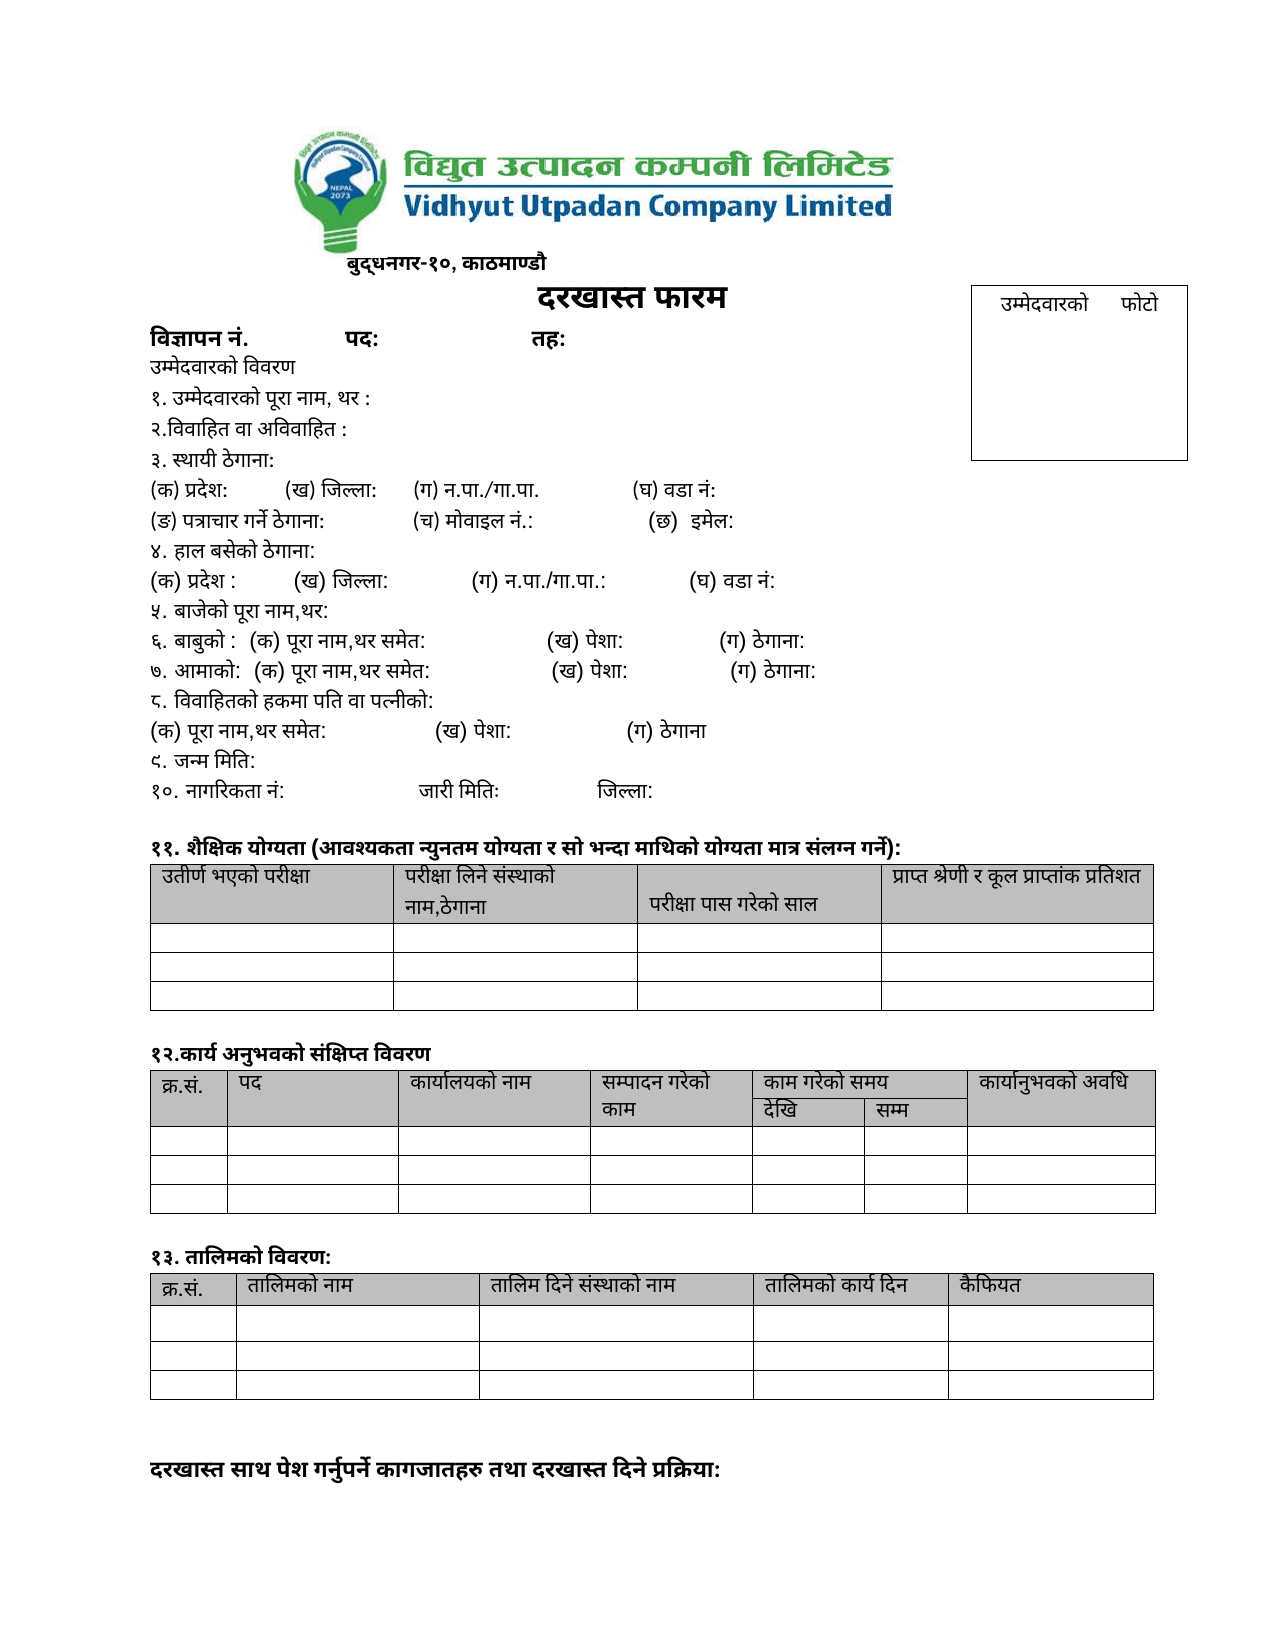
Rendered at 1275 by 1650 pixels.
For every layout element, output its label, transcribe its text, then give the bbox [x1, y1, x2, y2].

text १३. तालिमको विवरण: [150, 1242, 1153, 1273]
table_header कैफियत [949, 1274, 1153, 1305]
table_cell [754, 1306, 948, 1341]
table_cell [865, 1185, 967, 1213]
table_cell [753, 1185, 864, 1213]
table_cell [228, 1156, 398, 1184]
text उम्मेदवारको विवरण [150, 356, 971, 383]
text (क) प्रदेश: (ख) जिल्ला: (ग) न.पा./गा.पा. (घ) वडा नं: [150, 476, 1153, 506]
table_cell [865, 1127, 967, 1155]
table_cell [228, 1127, 398, 1155]
text ३. स्थायी ठेगाना: [150, 445, 1153, 476]
table_header उतीर्ण भएको परीक्षा [151, 865, 393, 923]
table_cell [394, 982, 637, 1010]
text ८. विवाहितको हकमा पति वा पत्नीको: [150, 687, 1153, 717]
table_cell [591, 1156, 752, 1184]
text १२.कार्य अनुभवको संक्षिप्त विवरण [150, 1039, 1153, 1070]
table_cell [638, 924, 881, 952]
table_cell [151, 1342, 236, 1370]
table_header तालिम दिने संस्थाको नाम [480, 1274, 753, 1305]
text ११. शैक्षिक योग्यता (आवश्यकता न्युनतम योग्यता र सो भन्दा माथिको योग्यता मात्र संलग्न गर्ने): [150, 833, 1153, 863]
table_cell [753, 1127, 864, 1155]
table_cell [151, 1127, 227, 1155]
table_header प्राप्त श्रेणी र कूल प्राप्तांक प्रतिशत [882, 865, 1153, 923]
table_cell [237, 1306, 479, 1341]
table_cell [394, 924, 637, 952]
table_cell [638, 953, 881, 981]
table_cell [480, 1371, 753, 1399]
table_header सम्पादन गरेको काम [591, 1071, 752, 1126]
text ९. जन्म मिति: [150, 747, 1153, 777]
table_cell [151, 1306, 236, 1341]
table_cell [151, 953, 393, 981]
picture [293, 126, 388, 258]
table_cell [399, 1185, 590, 1213]
table_cell [480, 1306, 753, 1341]
table_cell [949, 1371, 1153, 1399]
text (क) प्रदेश : (ख) जिल्ला: (ग) न.पा./गा.पा.: (घ) वडा नं: [150, 567, 1153, 597]
table_header क्र.सं. [151, 1071, 227, 1126]
table_cell [399, 1127, 590, 1155]
text बुद्धनगर-१०, काठमाण्डौ [150, 248, 1153, 279]
text ५. बाजेको पूरा नाम,थर: [150, 597, 1153, 627]
table_cell [968, 1127, 1155, 1155]
text ६. बाबुको : (क) पूरा नाम,थर समेत: (ख) पेशा: (ग) ठेगाना: [150, 627, 1153, 657]
table_cell [151, 982, 393, 1010]
text दरखास्त साथ पेश गर्नुपर्ने कागजातहरु तथा दरखास्त दिने प्रक्रिया: [150, 1453, 1153, 1486]
table_header काम गरेको समय [753, 1071, 967, 1098]
table_cell [968, 1156, 1155, 1184]
table_cell [591, 1127, 752, 1155]
text १०. नागरिकता नं: जारी मितिः जिल्ला: [150, 777, 1153, 807]
table_cell [968, 1185, 1155, 1213]
table_cell [949, 1306, 1153, 1341]
table_cell [882, 924, 1153, 952]
table_header परीक्षा पास गरेको साल [638, 865, 881, 923]
table_header क्र.सं. [151, 1274, 236, 1305]
table_cell [753, 1156, 864, 1184]
table_cell [151, 1156, 227, 1184]
table_cell [399, 1156, 590, 1184]
text ४. हाल बसेको ठेगाना: [150, 537, 1153, 567]
table_header पद [228, 1071, 398, 1126]
text ७. आमाको: (क) पूरा नाम,थर समेत: (ख) पेशा: (ग) ठेगाना: [150, 657, 1153, 687]
text दरखास्त फारम [150, 279, 1153, 322]
table_cell [591, 1185, 752, 1213]
text १. उम्मेदवारको पूरा नाम, थर : [150, 383, 971, 414]
table_cell [394, 953, 637, 981]
table_cell सम्म [865, 1099, 967, 1126]
table_cell [754, 1342, 948, 1370]
table_cell [882, 982, 1153, 1010]
text २.विवाहित वा अविवाहित : [150, 414, 971, 445]
table_cell [882, 953, 1153, 981]
table_cell [638, 982, 881, 1010]
table_header कार्यानुभवको अवधि [968, 1071, 1155, 1126]
table_cell [949, 1342, 1153, 1370]
table_cell [151, 1371, 236, 1399]
table_cell [151, 924, 393, 952]
table_cell देखि [753, 1099, 864, 1126]
text विज्ञापन नं. पद: तह: [150, 322, 971, 356]
table_header परीक्षा लिने संस्थाको नाम,ठेगाना [394, 865, 637, 923]
table_cell [237, 1342, 479, 1370]
text (क) पूरा नाम,थर समेत: (ख) पेशा: (ग) ठेगाना [150, 717, 1153, 747]
table_cell [754, 1371, 948, 1399]
table_header तालिमको कार्य दिन [754, 1274, 948, 1305]
table_header कार्यालयको नाम [399, 1071, 590, 1126]
table_header तालिमको नाम [237, 1274, 479, 1305]
table_cell [151, 1185, 227, 1213]
text (ङ) पत्राचार गर्ने ठेगाना: (च) मोवाइल नं.: (छ) इमेल: [150, 506, 1153, 537]
table_cell [237, 1371, 479, 1399]
picture [401, 150, 902, 223]
table_cell [228, 1185, 398, 1213]
table_cell [865, 1156, 967, 1184]
table_cell [480, 1342, 753, 1370]
